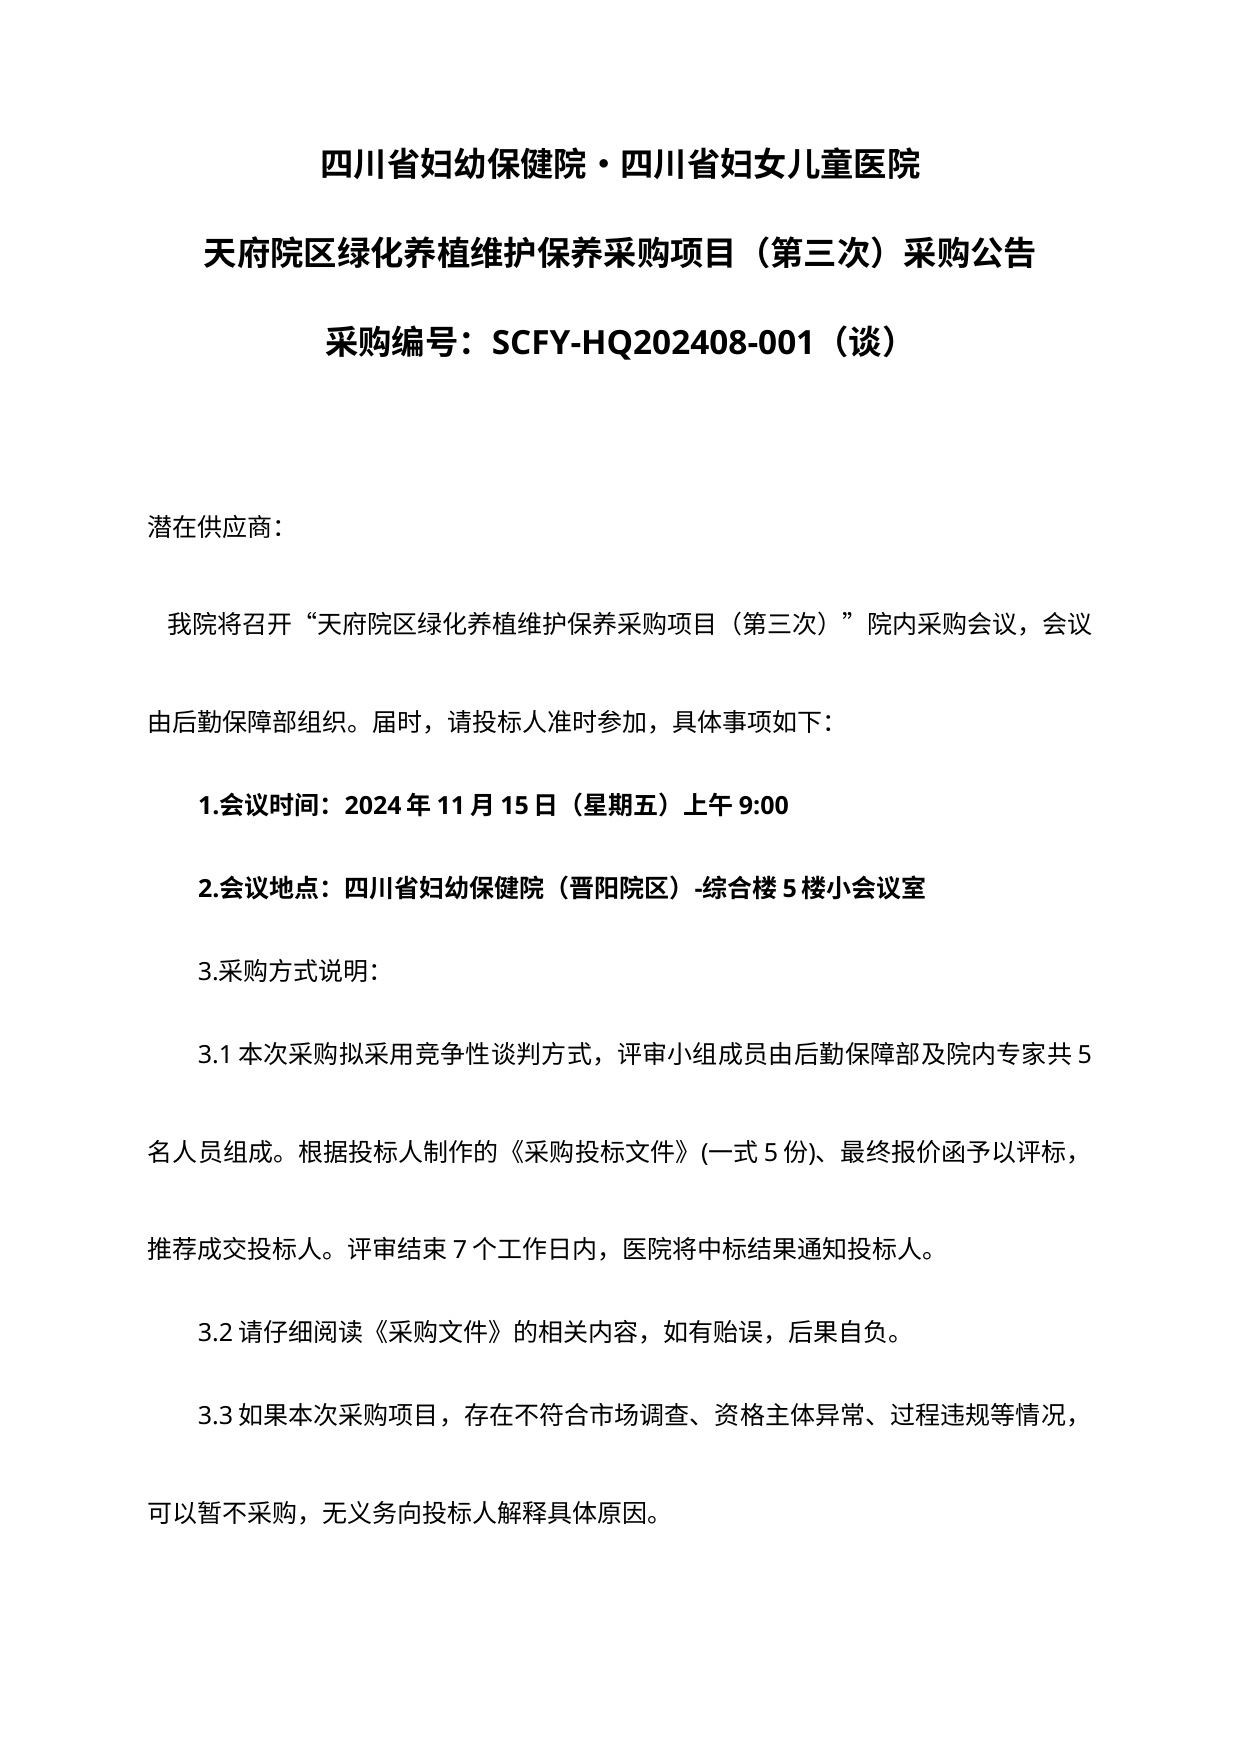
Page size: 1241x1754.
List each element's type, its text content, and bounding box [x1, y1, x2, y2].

text 采购编号：SCFY-HQ202408-001（谈） [148, 308, 1093, 373]
text 1.会议时间：2024年11月15日（星期五）上午9:00 [148, 771, 1093, 836]
text 3.3如果本次采购项目，存在不符合市场调查、资格主体异常、过程违规等情况，可以暂不采购，无义务向投标人解释具体原因。 [148, 1381, 1093, 1544]
text 3.采购方式说明： [148, 937, 1093, 1002]
text 四川省妇幼保健院•四川省妇女儿童医院 [148, 129, 1093, 194]
text 3.1本次采购拟采用竞争性谈判方式，评审小组成员由后勤保障部及院内专家共5名人员组成。根据投标人制作的《采购投标文件》(一式5份)、最终报价函予以评标，推荐成交投标人。评审结束7个工作日内，医院将中标结果通知投标人。 [148, 1020, 1093, 1280]
text 3.2请仔细阅读《采购文件》的相关内容，如有贻误，后果自负。 [148, 1298, 1093, 1363]
text 2.会议地点：四川省妇幼保健院（晋阳院区）-综合楼5楼小会议室 [148, 854, 1093, 919]
text 我院将召开“天府院区绿化养植维护保养采购项目（第三次）”院内采购会议，会议由后勤保障部组织。届时，请投标人准时参加，具体事项如下： [148, 590, 1093, 753]
text 潜在供应商： [148, 493, 1093, 558]
text 天府院区绿化养植维护保养采购项目（第三次）采购公告 [148, 218, 1093, 283]
